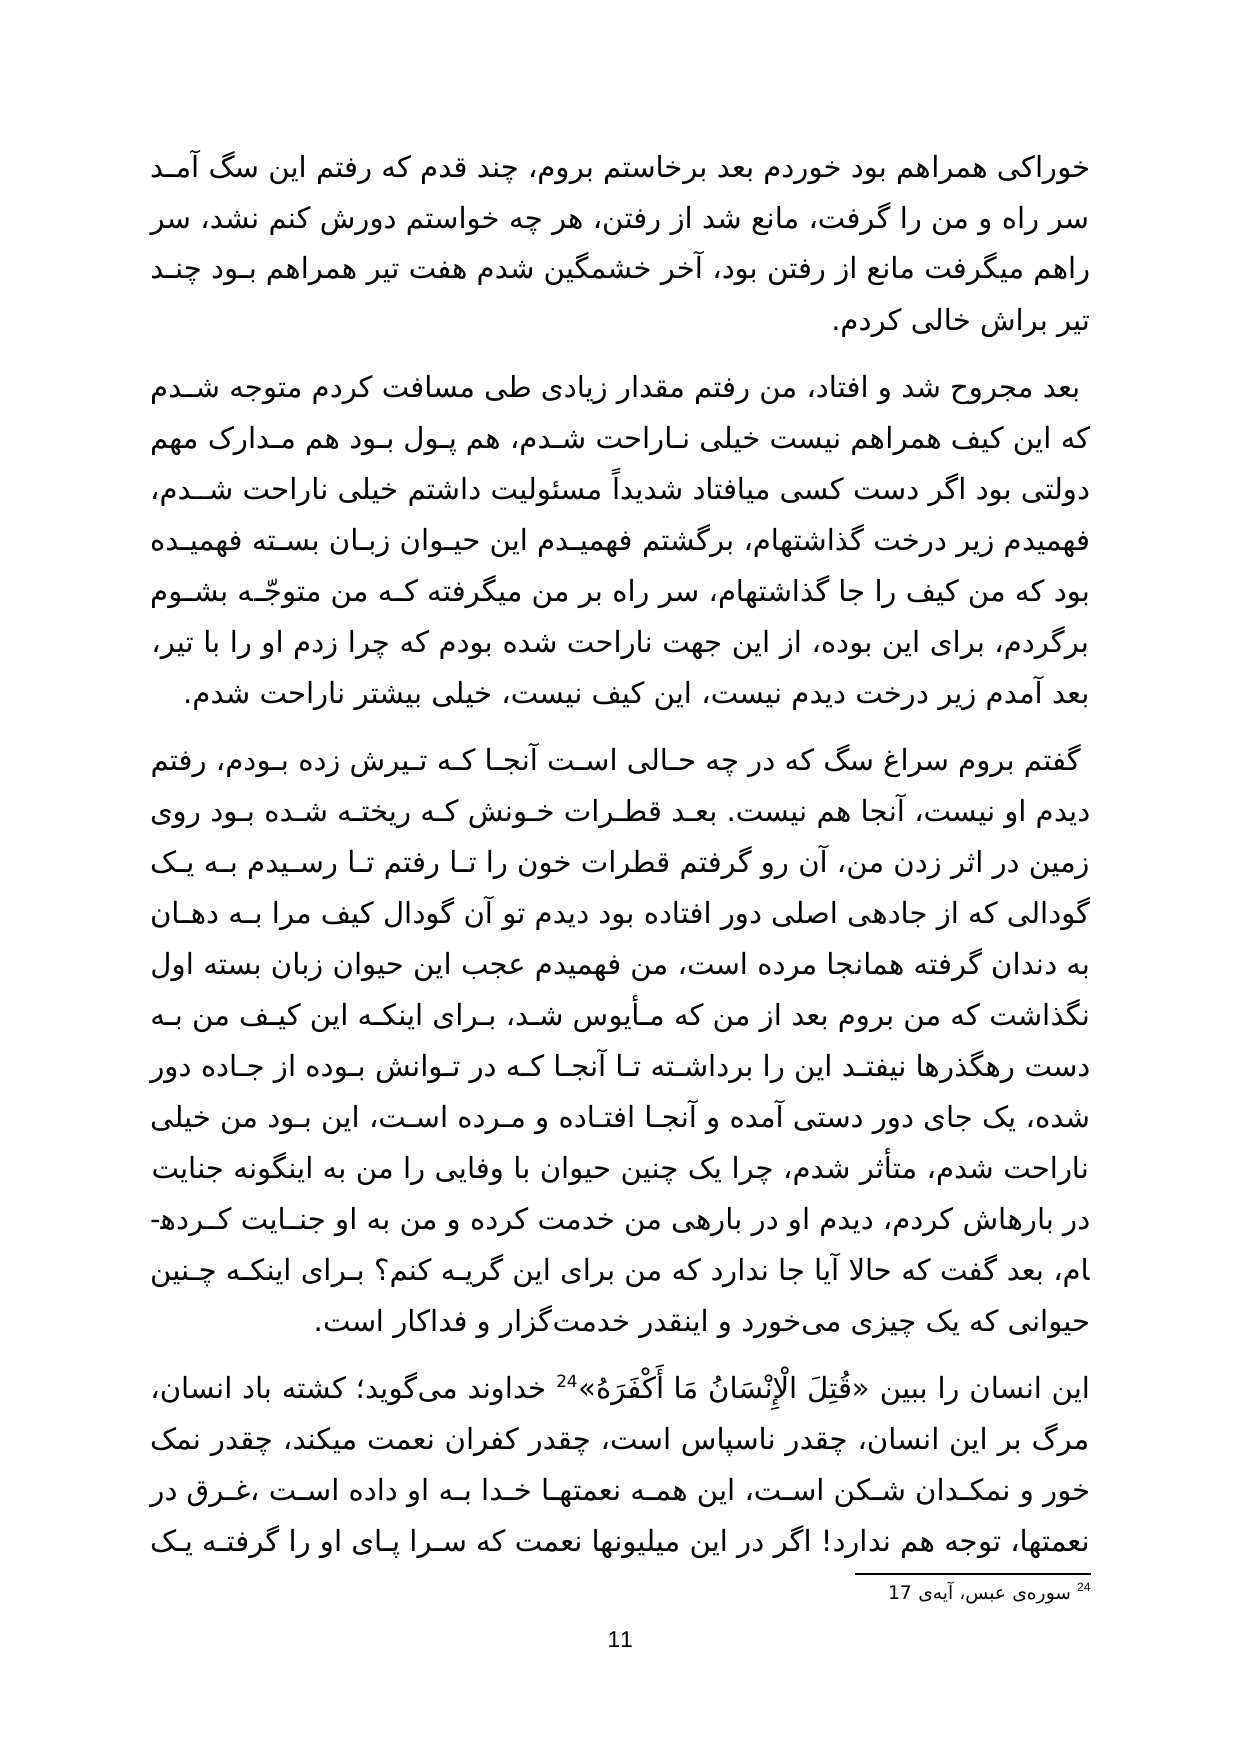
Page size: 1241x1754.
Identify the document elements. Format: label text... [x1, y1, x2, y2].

text بعد مجروح شد و افتاد، من رفتم مقدار زیادی طی مسافت کردم متوجه شدم که این کیف همراهم نیست خیلی ناراحت شدم، هم پول بود هم مدارک مهم دولتی بود اگر دست کسی میافتاد شدیداً مسئولیت داشتم خیلی ناراحت شدم، فهمیدم زیر درخت گذاشتهام، برگشتم فهمیدم این حیوان زبان بسته فهمیده بود که من کیف را جا گذاشتهام، سر راه بر من میگرفته که من متوجّه بشوم برگردم، برای این بوده، از این جهت ناراحت شده بودم که چرا زدم او را با تیر، بعد آمدم زیر درخت دیدم نیست، این کیف نیست، خیلی بیشتر ناراحت شدم. [150, 370, 1090, 710]
text گفتم بروم سراغ سگ که در چه حالی است آنجا که تیرش زده بودم، رفتم دیدم او نیست، آنجا هم نیست. بعد قطرات خونش که ریخته شده بود روی زمین در اثر زدن من، آن رو گرفتم قطرات خون را تا رفتم تا رسیدم به یک گودالی که از جادهی اصلی دور افتاده بود دیدم تو آن گودال کیف مرا به دهان به دندان گرفته همانجا مرده است، من فهمیدم عجب این حیوان زبان بسته اول نگذاشت که من بروم بعد از من که مأیوس شد، برای اینکه این کیف من به دست رهگذرها نیفتد این را برداشته تا آنجا که در توانش بوده از جاده دور شده، یک جای دور دستی آمده و آنجا افتاده و مرده است، این بود من خیلی ناراحت شدم، متأثر شدم، چرا یک چنین حیوان با وفایی را من به اینگونه جنایت در بارهاش کردم، دیدم او در بارهی من خدمت کرده و من به او جنایت کردهام، بعد گفت که حالا آیا جا ندارد که من برای این گریه کنم؟ برای اینکه چنین حیوانی که یک چیزی می‌خورد و اینقدر خدمت‌گزار و فداکار است. [150, 744, 1090, 1338]
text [150, 1372, 1090, 1558]
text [150, 150, 1090, 337]
